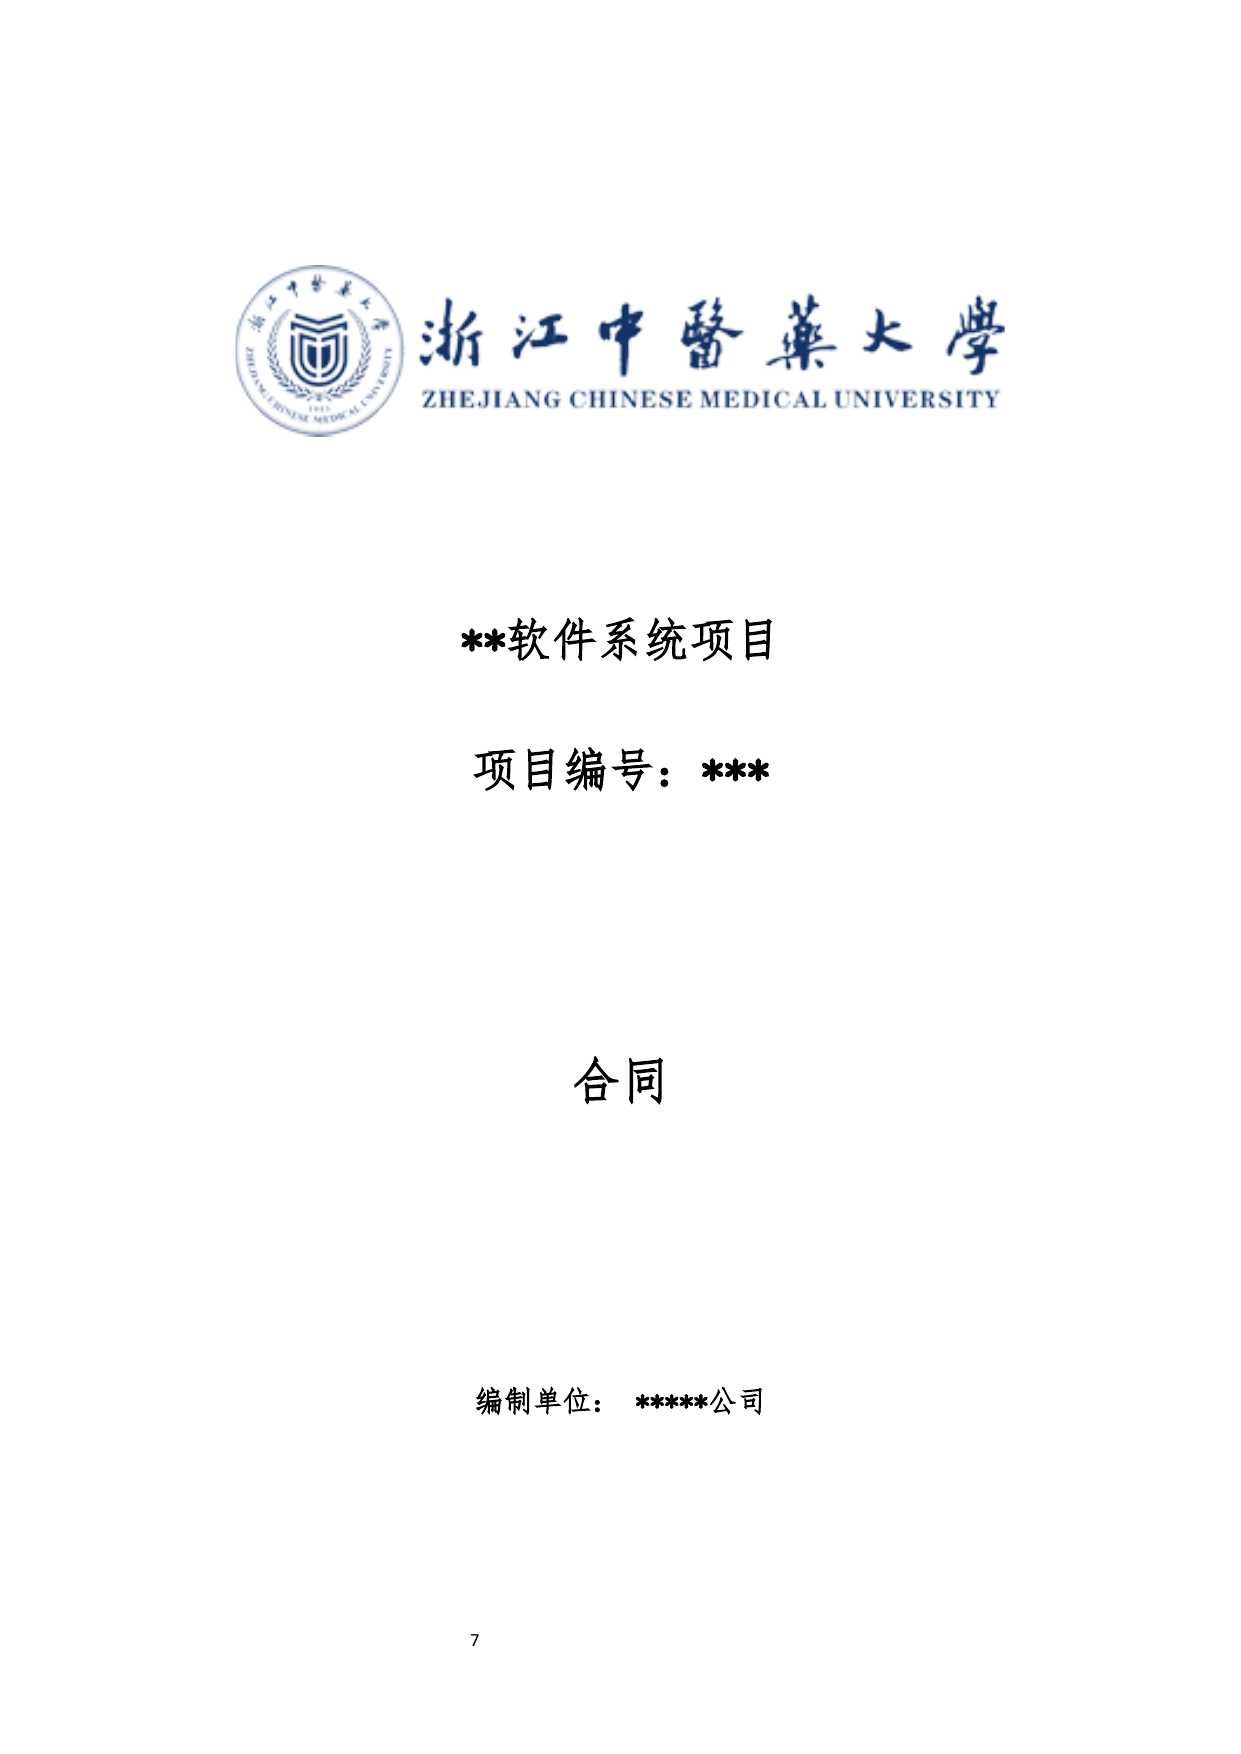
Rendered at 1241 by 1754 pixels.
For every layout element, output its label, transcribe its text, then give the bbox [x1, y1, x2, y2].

picture [235, 265, 1005, 437]
text 项目编号：*** [112, 739, 1128, 792]
text 合同 [112, 1044, 1128, 1109]
text 编制单位： *****公司 [112, 1366, 1128, 1431]
text **软件系统项目 [112, 603, 1128, 668]
